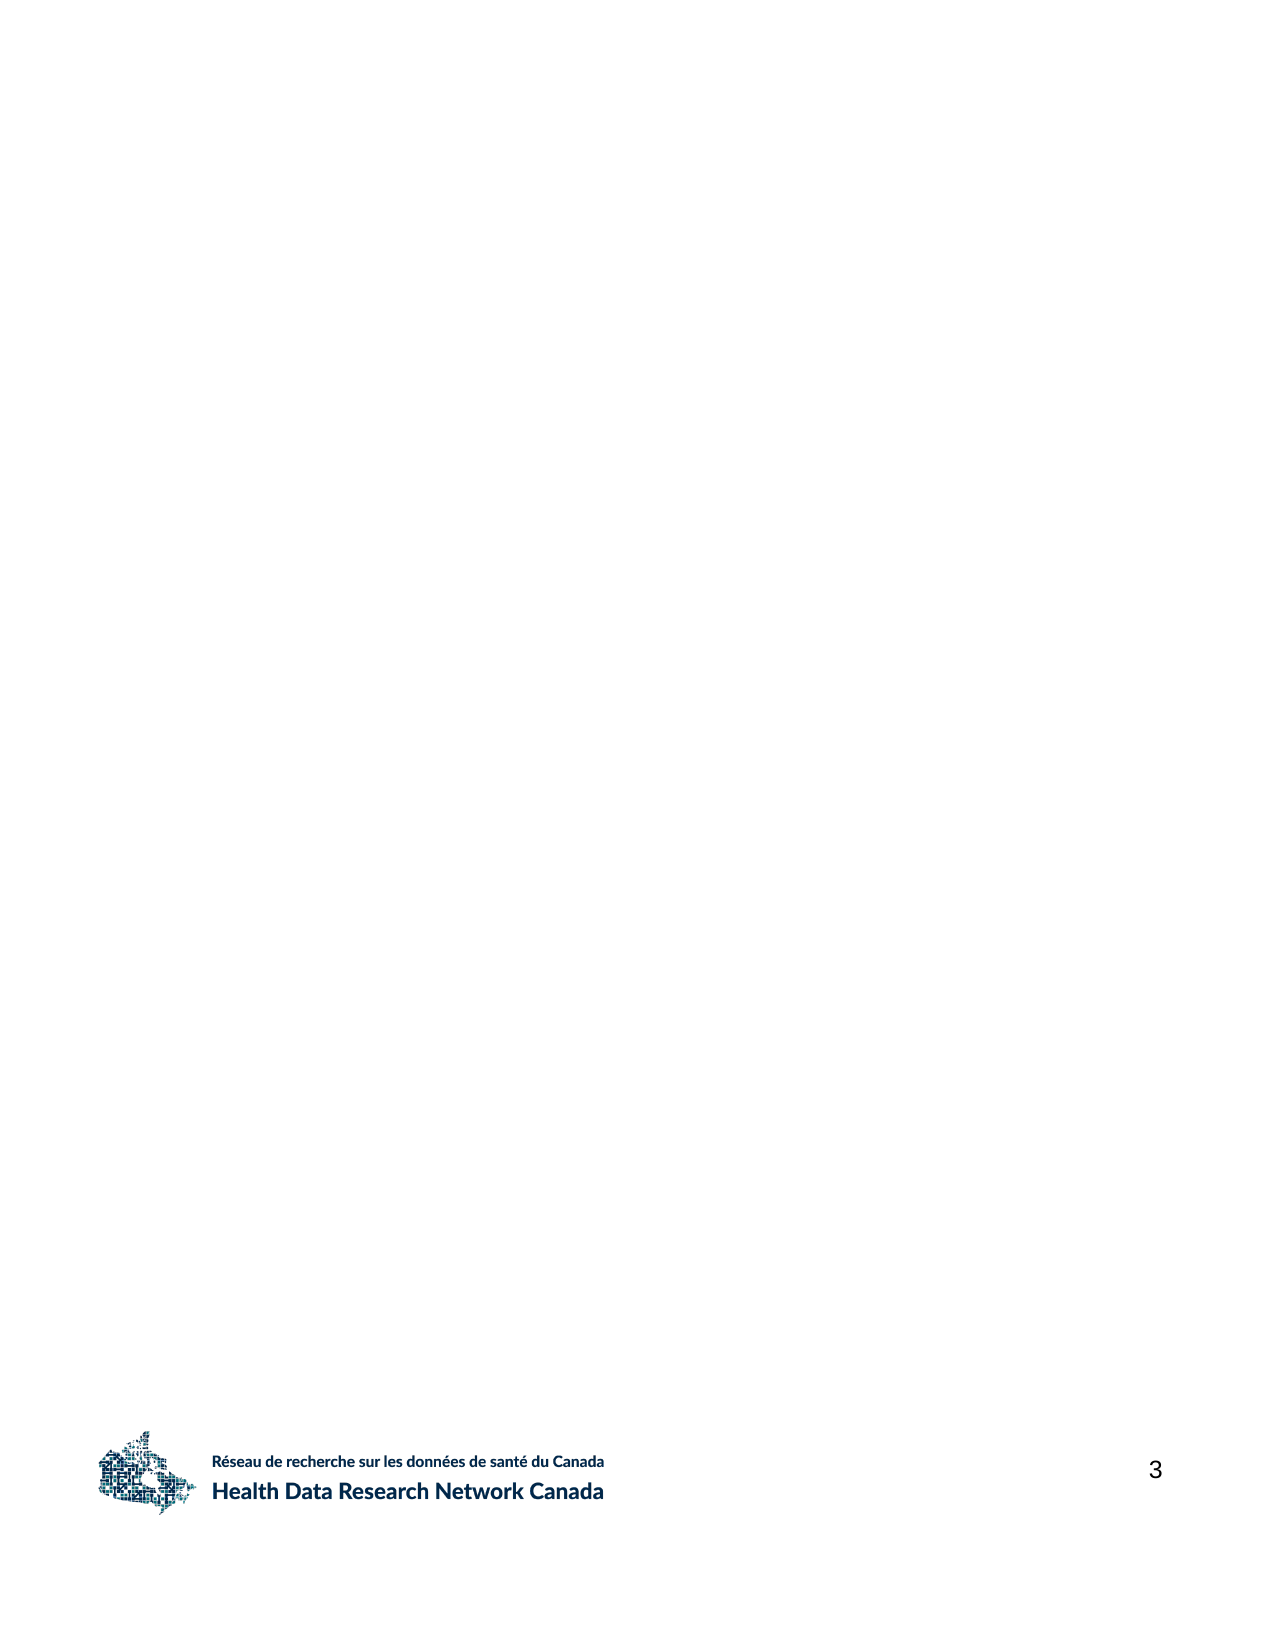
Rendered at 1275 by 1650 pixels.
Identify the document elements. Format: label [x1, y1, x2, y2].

picture [96, 1405, 616, 1541]
